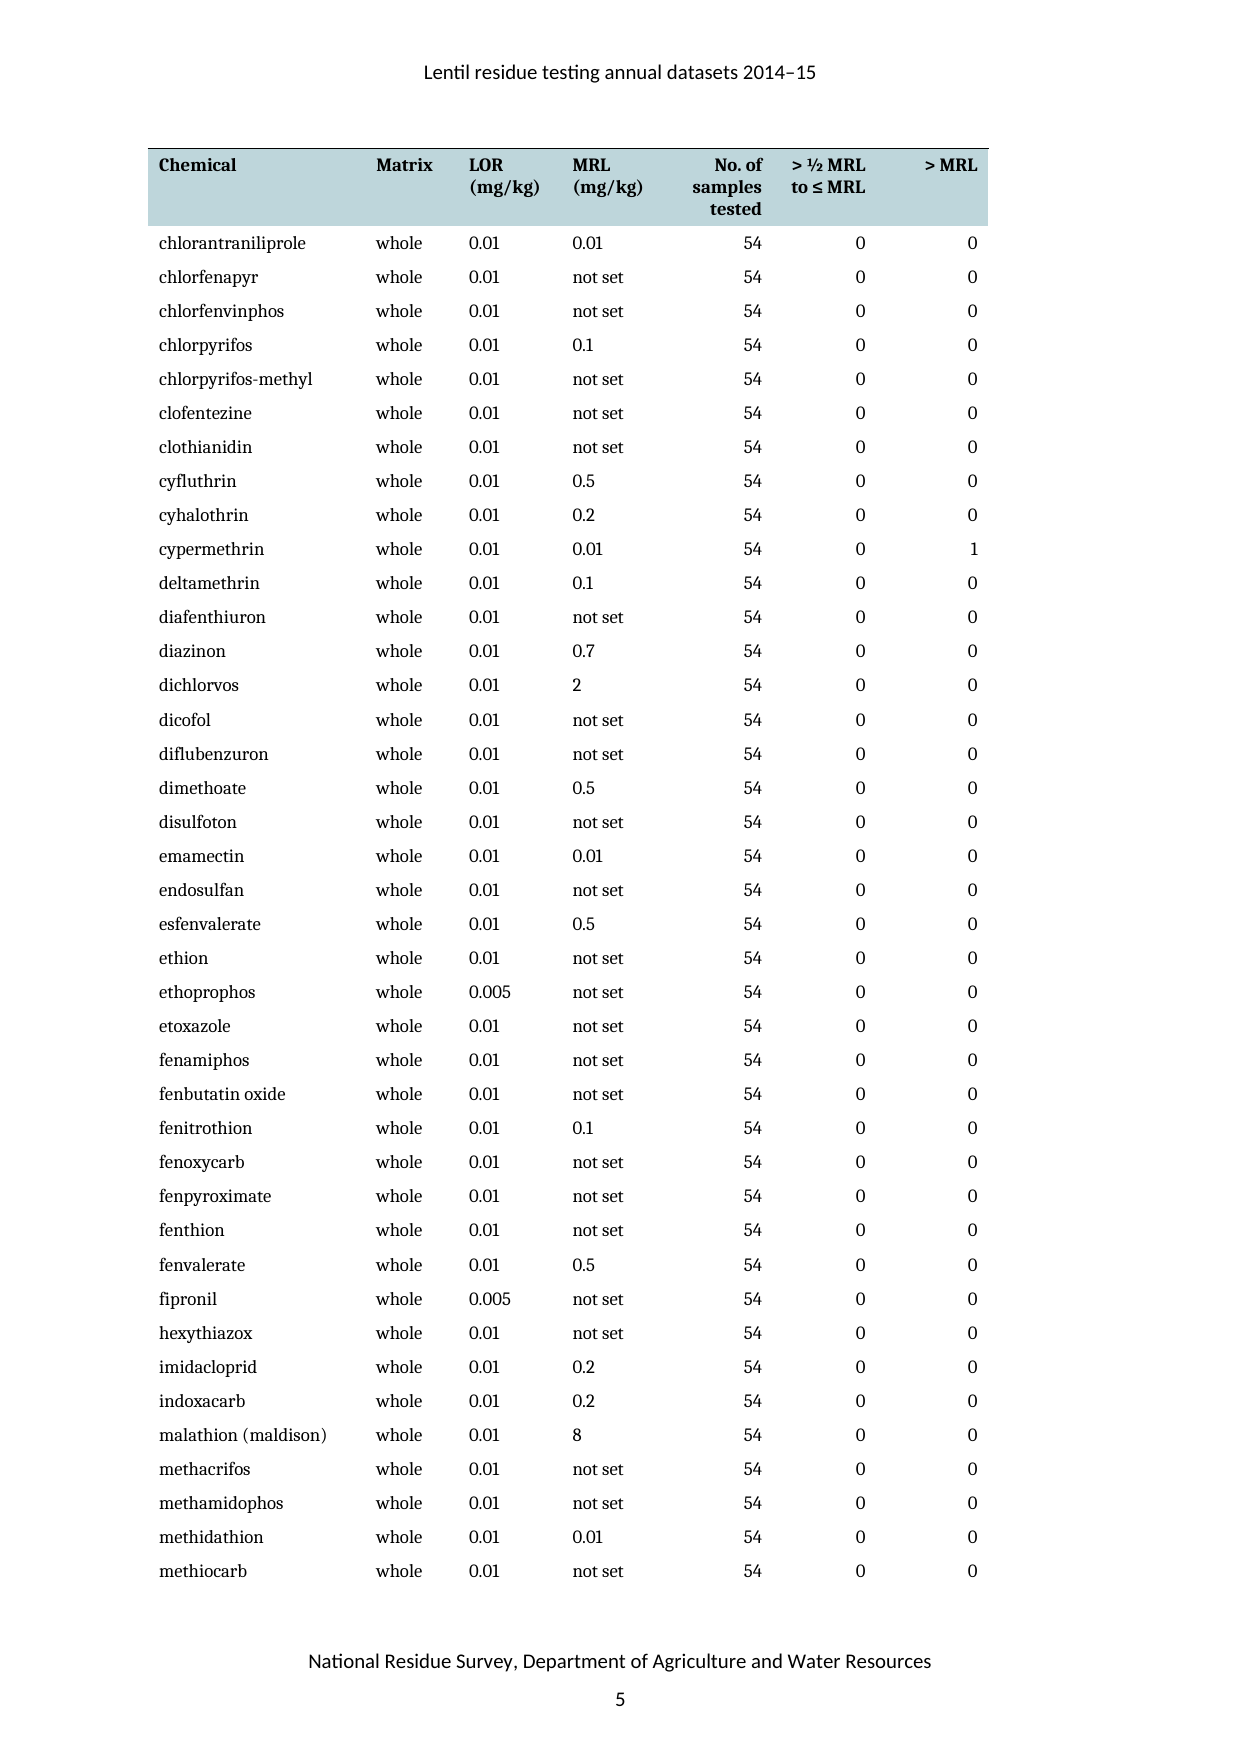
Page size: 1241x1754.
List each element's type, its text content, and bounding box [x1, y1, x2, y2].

table_cell not set [561, 1146, 679, 1180]
table_cell chlorantraniliprole [148, 226, 365, 260]
table_cell 0.01 [458, 464, 561, 498]
table_cell whole [365, 533, 458, 567]
table_cell 54 [679, 1044, 773, 1077]
table_cell not set [561, 294, 679, 328]
table_cell 0.01 [561, 839, 679, 873]
table_cell 0 [876, 260, 988, 294]
table_cell 54 [679, 1486, 773, 1520]
table_cell 54 [679, 1282, 773, 1316]
table_cell 0 [876, 226, 988, 260]
table_cell 0 [876, 396, 988, 430]
table_cell whole [365, 1452, 458, 1486]
table_cell 0 [876, 1112, 988, 1146]
table_cell whole [365, 839, 458, 873]
table_cell 0.01 [458, 1214, 561, 1248]
table_cell not set [561, 703, 679, 737]
table_cell 0.01 [458, 1486, 561, 1520]
table_cell 54 [679, 430, 773, 464]
table_cell 0.5 [561, 907, 679, 941]
table_cell 0 [876, 1044, 988, 1077]
table_cell 0.01 [561, 226, 679, 260]
table_header > ½ MRL to ≤ MRL [773, 149, 876, 226]
table_cell etoxazole [148, 1009, 365, 1043]
table_cell whole [365, 328, 458, 362]
table_cell not set [561, 805, 679, 839]
table_cell not set [561, 1009, 679, 1043]
table_cell dichlorvos [148, 669, 365, 703]
table_cell 0.01 [458, 1554, 561, 1588]
table_cell 0 [876, 1384, 988, 1418]
table_cell 0 [876, 1009, 988, 1043]
table_cell 0 [773, 1112, 876, 1146]
table_cell whole [365, 1418, 458, 1452]
table_cell malathion (maldison) [148, 1418, 365, 1452]
table_cell 0 [876, 771, 988, 805]
table_cell 54 [679, 1248, 773, 1282]
table_cell whole [365, 430, 458, 464]
table_cell fenoxycarb [148, 1146, 365, 1180]
table_cell 0 [876, 567, 988, 601]
table_cell fipronil [148, 1282, 365, 1316]
table_cell dimethoate [148, 771, 365, 805]
table_cell 0 [876, 1180, 988, 1214]
table_cell dicofol [148, 703, 365, 737]
table_cell 54 [679, 1078, 773, 1112]
table_cell 54 [679, 805, 773, 839]
table_cell not set [561, 873, 679, 907]
table_cell 0.01 [458, 873, 561, 907]
table_cell 0 [773, 635, 876, 669]
table_cell diafenthiuron [148, 601, 365, 635]
table_cell 54 [679, 1384, 773, 1418]
table_cell chlorpyrifos-methyl [148, 362, 365, 396]
table_cell 0.005 [458, 1282, 561, 1316]
table_cell 54 [679, 567, 773, 601]
table_cell 0.01 [458, 260, 561, 294]
table_cell 0 [773, 226, 876, 260]
table_cell 0 [773, 1078, 876, 1112]
table_cell 0.01 [458, 635, 561, 669]
table_cell 0 [876, 1418, 988, 1452]
table_cell 0.01 [458, 1384, 561, 1418]
table_cell 0 [876, 430, 988, 464]
table_cell 0 [876, 601, 988, 635]
table_cell 0.5 [561, 1248, 679, 1282]
table_cell diazinon [148, 635, 365, 669]
table_cell 0.01 [458, 294, 561, 328]
table_cell 0.2 [561, 1350, 679, 1384]
table_cell 0.01 [458, 839, 561, 873]
table_cell whole [365, 260, 458, 294]
table_cell 0.01 [458, 226, 561, 260]
table_cell not set [561, 1214, 679, 1248]
table_cell 0 [773, 703, 876, 737]
table_cell 0 [876, 1554, 988, 1588]
table_cell 0 [876, 839, 988, 873]
table_cell 0 [773, 328, 876, 362]
table_cell 0 [876, 941, 988, 975]
table_cell 0 [773, 771, 876, 805]
table_cell not set [561, 1554, 679, 1588]
table_cell not set [561, 1044, 679, 1077]
table_cell 54 [679, 1112, 773, 1146]
table_cell 0 [773, 533, 876, 567]
table_cell 0.01 [458, 567, 561, 601]
table_cell 54 [679, 635, 773, 669]
table_cell fenpyroximate [148, 1180, 365, 1214]
table_cell 0.5 [561, 771, 679, 805]
table_cell 0.005 [458, 975, 561, 1009]
table_cell disulfoton [148, 805, 365, 839]
table_cell 54 [679, 1520, 773, 1554]
table_cell cyhalothrin [148, 499, 365, 532]
table_cell 54 [679, 1214, 773, 1248]
table_cell whole [365, 226, 458, 260]
table_cell whole [365, 1486, 458, 1520]
table_header Chemical [148, 149, 365, 226]
table_cell 54 [679, 839, 773, 873]
table_cell 0.01 [458, 1078, 561, 1112]
table_cell 0 [773, 601, 876, 635]
table_cell 54 [679, 1316, 773, 1350]
table_cell cypermethrin [148, 533, 365, 567]
table_cell 54 [679, 1350, 773, 1384]
table_cell 54 [679, 533, 773, 567]
table_cell 0 [773, 737, 876, 771]
table_cell 0 [773, 805, 876, 839]
table_cell 0 [773, 294, 876, 328]
table_cell whole [365, 362, 458, 396]
table_cell whole [365, 1180, 458, 1214]
table_cell 54 [679, 669, 773, 703]
table_cell 0 [773, 907, 876, 941]
table_cell not set [561, 1180, 679, 1214]
table_cell 0.01 [458, 1350, 561, 1384]
table_cell 0 [773, 1009, 876, 1043]
table_cell 0 [773, 1418, 876, 1452]
table_cell 0 [876, 703, 988, 737]
table_cell not set [561, 975, 679, 1009]
table_cell 0 [876, 975, 988, 1009]
table_cell 0.1 [561, 328, 679, 362]
table_cell 0.01 [458, 1248, 561, 1282]
table_cell whole [365, 1214, 458, 1248]
table_cell 0 [876, 1078, 988, 1112]
table_cell fenitrothion [148, 1112, 365, 1146]
table_cell 0 [876, 1214, 988, 1248]
table_header Matrix [365, 149, 458, 226]
table_cell 8 [561, 1418, 679, 1452]
table_cell 0 [876, 464, 988, 498]
table_cell whole [365, 873, 458, 907]
table_cell 0 [876, 635, 988, 669]
table_cell whole [365, 737, 458, 771]
table_cell not set [561, 601, 679, 635]
table_cell 0 [876, 294, 988, 328]
table_cell cyfluthrin [148, 464, 365, 498]
table_cell 0.01 [458, 941, 561, 975]
table_cell 54 [679, 873, 773, 907]
table_cell not set [561, 430, 679, 464]
table_cell 54 [679, 1180, 773, 1214]
table_cell 0.01 [458, 499, 561, 532]
table_cell 0.7 [561, 635, 679, 669]
table_cell 0 [773, 1282, 876, 1316]
table_cell 0 [876, 328, 988, 362]
table_cell whole [365, 1554, 458, 1588]
table_cell 0.01 [458, 907, 561, 941]
table_cell whole [365, 635, 458, 669]
table_cell whole [365, 601, 458, 635]
table_header LOR (mg/kg) [458, 149, 561, 226]
table_cell 0 [773, 567, 876, 601]
table_cell indoxacarb [148, 1384, 365, 1418]
table_cell methidathion [148, 1520, 365, 1554]
table_cell ethoprophos [148, 975, 365, 1009]
table_cell not set [561, 396, 679, 430]
table_cell 0 [773, 1146, 876, 1180]
table_header > MRL [876, 149, 988, 226]
table_cell 0.01 [458, 703, 561, 737]
table_cell whole [365, 294, 458, 328]
table_cell 0.5 [561, 464, 679, 498]
table_cell 0.01 [458, 669, 561, 703]
table_cell 0.01 [458, 737, 561, 771]
table_cell not set [561, 941, 679, 975]
table_cell 54 [679, 464, 773, 498]
table_cell 0.01 [458, 1180, 561, 1214]
table_cell whole [365, 1044, 458, 1077]
table_cell whole [365, 1384, 458, 1418]
table_cell 54 [679, 226, 773, 260]
table_cell methiocarb [148, 1554, 365, 1588]
table_cell 0.01 [458, 396, 561, 430]
table_cell 0 [876, 1316, 988, 1350]
table_cell 54 [679, 499, 773, 532]
table_cell 0 [773, 1554, 876, 1588]
table_cell 54 [679, 907, 773, 941]
table_cell whole [365, 941, 458, 975]
table_cell 0 [773, 430, 876, 464]
table_cell whole [365, 499, 458, 532]
table_cell whole [365, 1078, 458, 1112]
table_cell 0 [773, 362, 876, 396]
table_cell chlorpyrifos [148, 328, 365, 362]
table_cell whole [365, 1146, 458, 1180]
table_cell 0 [876, 669, 988, 703]
table_cell 0 [773, 941, 876, 975]
table_cell 0.01 [458, 771, 561, 805]
table_cell 0 [773, 975, 876, 1009]
table_cell whole [365, 771, 458, 805]
table_cell 0 [773, 1044, 876, 1077]
table_cell 54 [679, 1452, 773, 1486]
table_cell 0.2 [561, 1384, 679, 1418]
table_cell 0 [876, 873, 988, 907]
table_cell 0 [773, 1520, 876, 1554]
table_cell 0.01 [458, 362, 561, 396]
table_cell 54 [679, 1146, 773, 1180]
table_cell 0.01 [458, 1146, 561, 1180]
table_cell 0 [876, 1520, 988, 1554]
table_cell whole [365, 1350, 458, 1384]
table_cell 0.01 [458, 430, 561, 464]
table_cell 0.01 [458, 1452, 561, 1486]
table_cell 1 [876, 533, 988, 567]
table_cell whole [365, 1520, 458, 1554]
table_cell methamidophos [148, 1486, 365, 1520]
table_cell deltamethrin [148, 567, 365, 601]
table_cell not set [561, 1316, 679, 1350]
table_cell 0 [876, 1146, 988, 1180]
table_cell 0 [773, 464, 876, 498]
table_cell 0.01 [561, 1520, 679, 1554]
table_cell 0 [773, 499, 876, 532]
table_cell 0 [773, 260, 876, 294]
table_cell 54 [679, 328, 773, 362]
table_cell diflubenzuron [148, 737, 365, 771]
table_cell 0 [876, 737, 988, 771]
table_cell 0 [773, 1248, 876, 1282]
table_cell 54 [679, 362, 773, 396]
table_cell fenvalerate [148, 1248, 365, 1282]
table_cell 0 [876, 1486, 988, 1520]
table_cell 2 [561, 669, 679, 703]
table_cell 0 [773, 1316, 876, 1350]
table_cell 54 [679, 771, 773, 805]
table_cell clofentezine [148, 396, 365, 430]
table_cell 0.2 [561, 499, 679, 532]
table_cell whole [365, 1112, 458, 1146]
table_cell whole [365, 1316, 458, 1350]
table_cell 0 [773, 1214, 876, 1248]
table_cell 0.01 [458, 601, 561, 635]
table_cell esfenvalerate [148, 907, 365, 941]
table_cell 54 [679, 396, 773, 430]
table_cell not set [561, 737, 679, 771]
table_cell 0 [876, 499, 988, 532]
table_cell 0 [773, 1180, 876, 1214]
table_header MRL (mg/kg) [561, 149, 679, 226]
table_cell 0 [773, 873, 876, 907]
table_cell 54 [679, 601, 773, 635]
table_cell imidacloprid [148, 1350, 365, 1384]
table_cell 0 [773, 396, 876, 430]
table_cell 0.01 [458, 1044, 561, 1077]
table_cell 0 [876, 907, 988, 941]
table_cell clothianidin [148, 430, 365, 464]
table_cell 0.01 [458, 1418, 561, 1452]
table_cell whole [365, 1282, 458, 1316]
table_cell fenthion [148, 1214, 365, 1248]
table_cell 54 [679, 703, 773, 737]
table_cell 54 [679, 260, 773, 294]
table_cell 0.01 [458, 533, 561, 567]
table_header No. of samples tested [679, 149, 773, 226]
table_cell not set [561, 1486, 679, 1520]
table_cell 0.01 [561, 533, 679, 567]
table_cell 0 [876, 1452, 988, 1486]
table_cell 54 [679, 941, 773, 975]
table_cell not set [561, 362, 679, 396]
table_cell 0.01 [458, 805, 561, 839]
table_cell 54 [679, 737, 773, 771]
table_cell methacrifos [148, 1452, 365, 1486]
table_cell 0.01 [458, 1009, 561, 1043]
table_cell 0.01 [458, 1520, 561, 1554]
table_cell whole [365, 703, 458, 737]
table_cell 54 [679, 975, 773, 1009]
table_cell whole [365, 1248, 458, 1282]
table_cell 54 [679, 1554, 773, 1588]
table_cell 0.01 [458, 328, 561, 362]
table_cell 54 [679, 1009, 773, 1043]
table_cell ethion [148, 941, 365, 975]
table_cell whole [365, 975, 458, 1009]
table_cell chlorfenvinphos [148, 294, 365, 328]
table_cell whole [365, 669, 458, 703]
table_cell whole [365, 805, 458, 839]
table_cell whole [365, 1009, 458, 1043]
table_cell 0 [773, 1350, 876, 1384]
table_cell fenbutatin oxide [148, 1078, 365, 1112]
table_cell not set [561, 260, 679, 294]
table_cell 0 [876, 362, 988, 396]
table_cell whole [365, 567, 458, 601]
table_cell not set [561, 1452, 679, 1486]
table_cell 0 [773, 1384, 876, 1418]
table_cell not set [561, 1078, 679, 1112]
table_cell 54 [679, 1418, 773, 1452]
table_cell 0 [773, 669, 876, 703]
table_cell 0 [876, 805, 988, 839]
table_cell not set [561, 1282, 679, 1316]
table_cell emamectin [148, 839, 365, 873]
table_cell fenamiphos [148, 1044, 365, 1077]
table_cell whole [365, 907, 458, 941]
table_cell 0 [876, 1350, 988, 1384]
table_cell 0 [773, 839, 876, 873]
table_cell whole [365, 396, 458, 430]
table_cell 0.01 [458, 1112, 561, 1146]
table_cell 0.01 [458, 1316, 561, 1350]
table_cell 0 [773, 1452, 876, 1486]
table_cell whole [365, 464, 458, 498]
table_cell 54 [679, 294, 773, 328]
table_cell 0 [876, 1248, 988, 1282]
table_cell chlorfenapyr [148, 260, 365, 294]
table_cell 0 [773, 1486, 876, 1520]
table_cell 0.1 [561, 567, 679, 601]
table_cell 0 [876, 1282, 988, 1316]
table_cell 0.1 [561, 1112, 679, 1146]
table_cell hexythiazox [148, 1316, 365, 1350]
table_cell endosulfan [148, 873, 365, 907]
